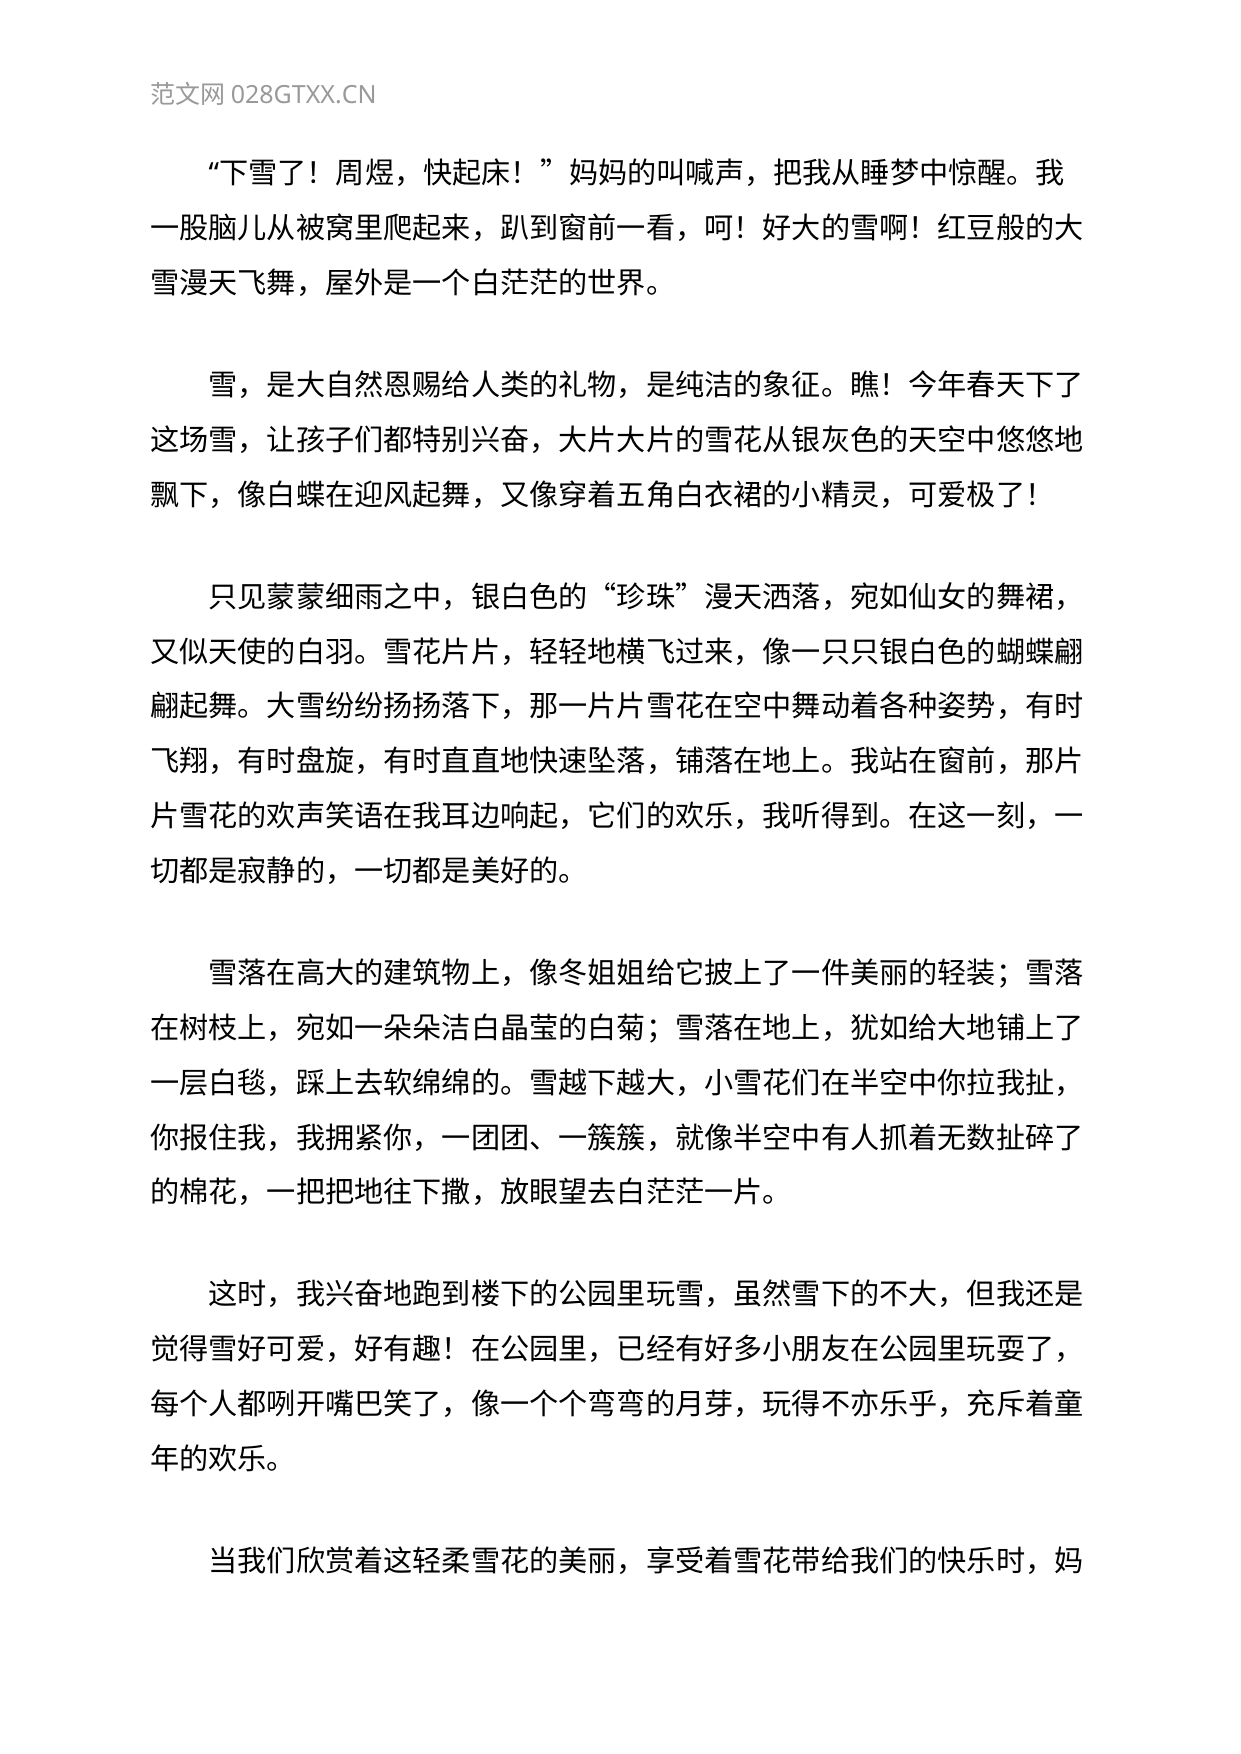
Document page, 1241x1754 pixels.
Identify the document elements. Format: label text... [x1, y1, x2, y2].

text 这时，我兴奋地跑到楼下的公园里玩雪，虽然雪下的不大，但我还是觉得雪好可爱，好有趣！在公园里，已经有好多小朋友在公园里玩耍了，每个人都咧开嘴巴笑了，像一个个弯弯的月芽，玩得不亦乐乎，充斥着童年的欢乐。 [150, 1271, 1090, 1478]
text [150, 1537, 1090, 1579]
text 雪，是大自然恩赐给人类的礼物，是纯洁的象征。瞧！今年春天下了这场雪，让孩子们都特别兴奋，大片大片的雪花从银灰色的天空中悠悠地飘下，像白蝶在迎风起舞，又像穿着五角白衣裙的小精灵，可爱极了！ [150, 362, 1090, 514]
text 雪落在高大的建筑物上，像冬姐姐给它披上了一件美丽的轻装；雪落在树枝上，宛如一朵朵洁白晶莹的白菊；雪落在地上，犹如给大地铺上了一层白毯，踩上去软绵绵的。雪越下越大，小雪花们在半空中你拉我扯，你报住我，我拥紧你，一团团、一簇簇，就像半空中有人抓着无数扯碎了的棉花，一把把地往下撒，放眼望去白茫茫一片。 [150, 949, 1090, 1211]
text 只见蒙蒙细雨之中，银白色的“珍珠”漫天洒落，宛如仙女的舞裙，又似天使的白羽。雪花片片，轻轻地横飞过来，像一只只银白色的蝴蝶翩翩起舞。大雪纷纷扬扬落下，那一片片雪花在空中舞动着各种姿势，有时飞翔，有时盘旋，有时直直地快速坠落，铺落在地上。我站在窗前，那片片雪花的欢声笑语在我耳边响起，它们的欢乐，我听得到。在这一刻，一切都是寂静的，一切都是美好的。 [150, 573, 1090, 890]
text “下雪了！周煜，快起床！”妈妈的叫喊声，把我从睡梦中惊醒。我一股脑儿从被窝里爬起来，趴到窗前一看，呵！好大的雪啊！红豆般的大雪漫天飞舞，屋外是一个白茫茫的世界。 [150, 150, 1090, 302]
